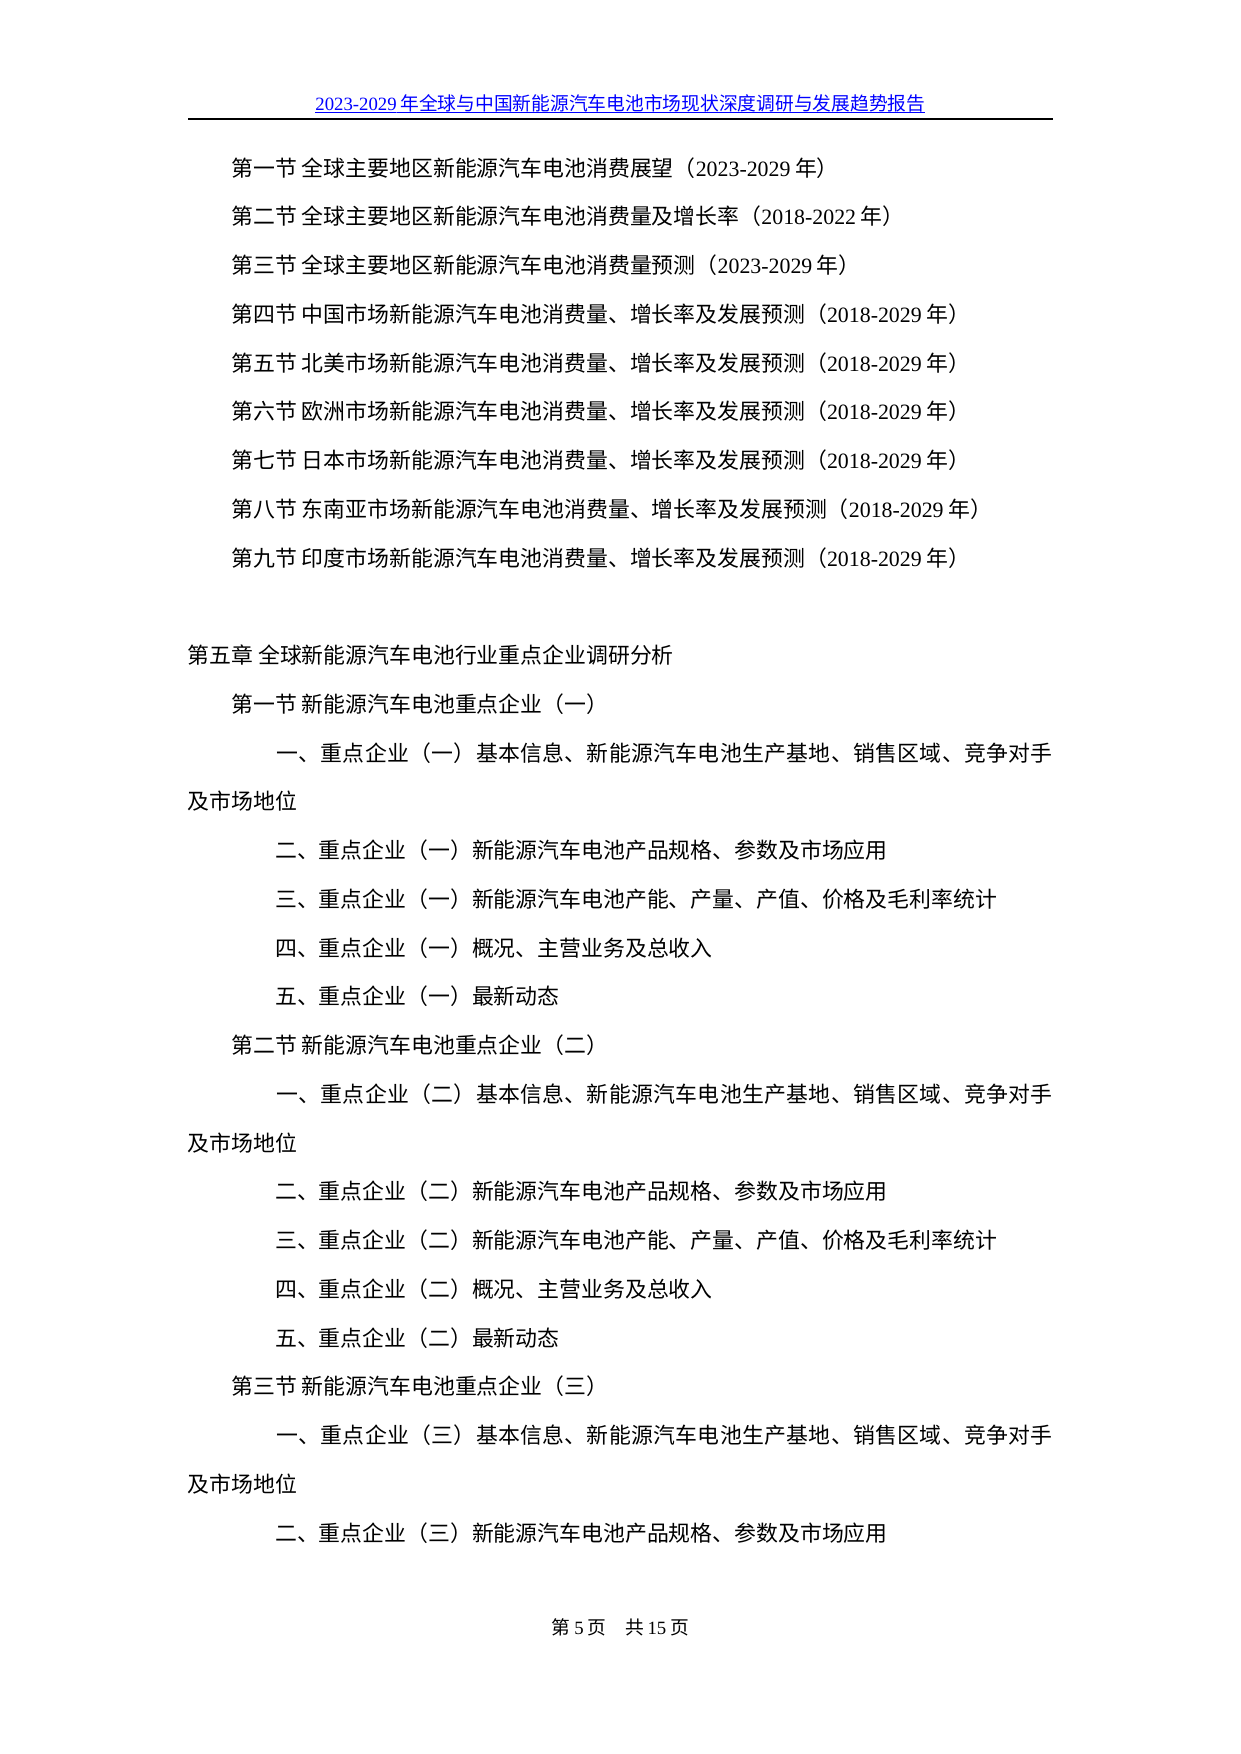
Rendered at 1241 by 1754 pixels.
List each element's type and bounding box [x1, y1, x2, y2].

text [187, 150, 1053, 1548]
